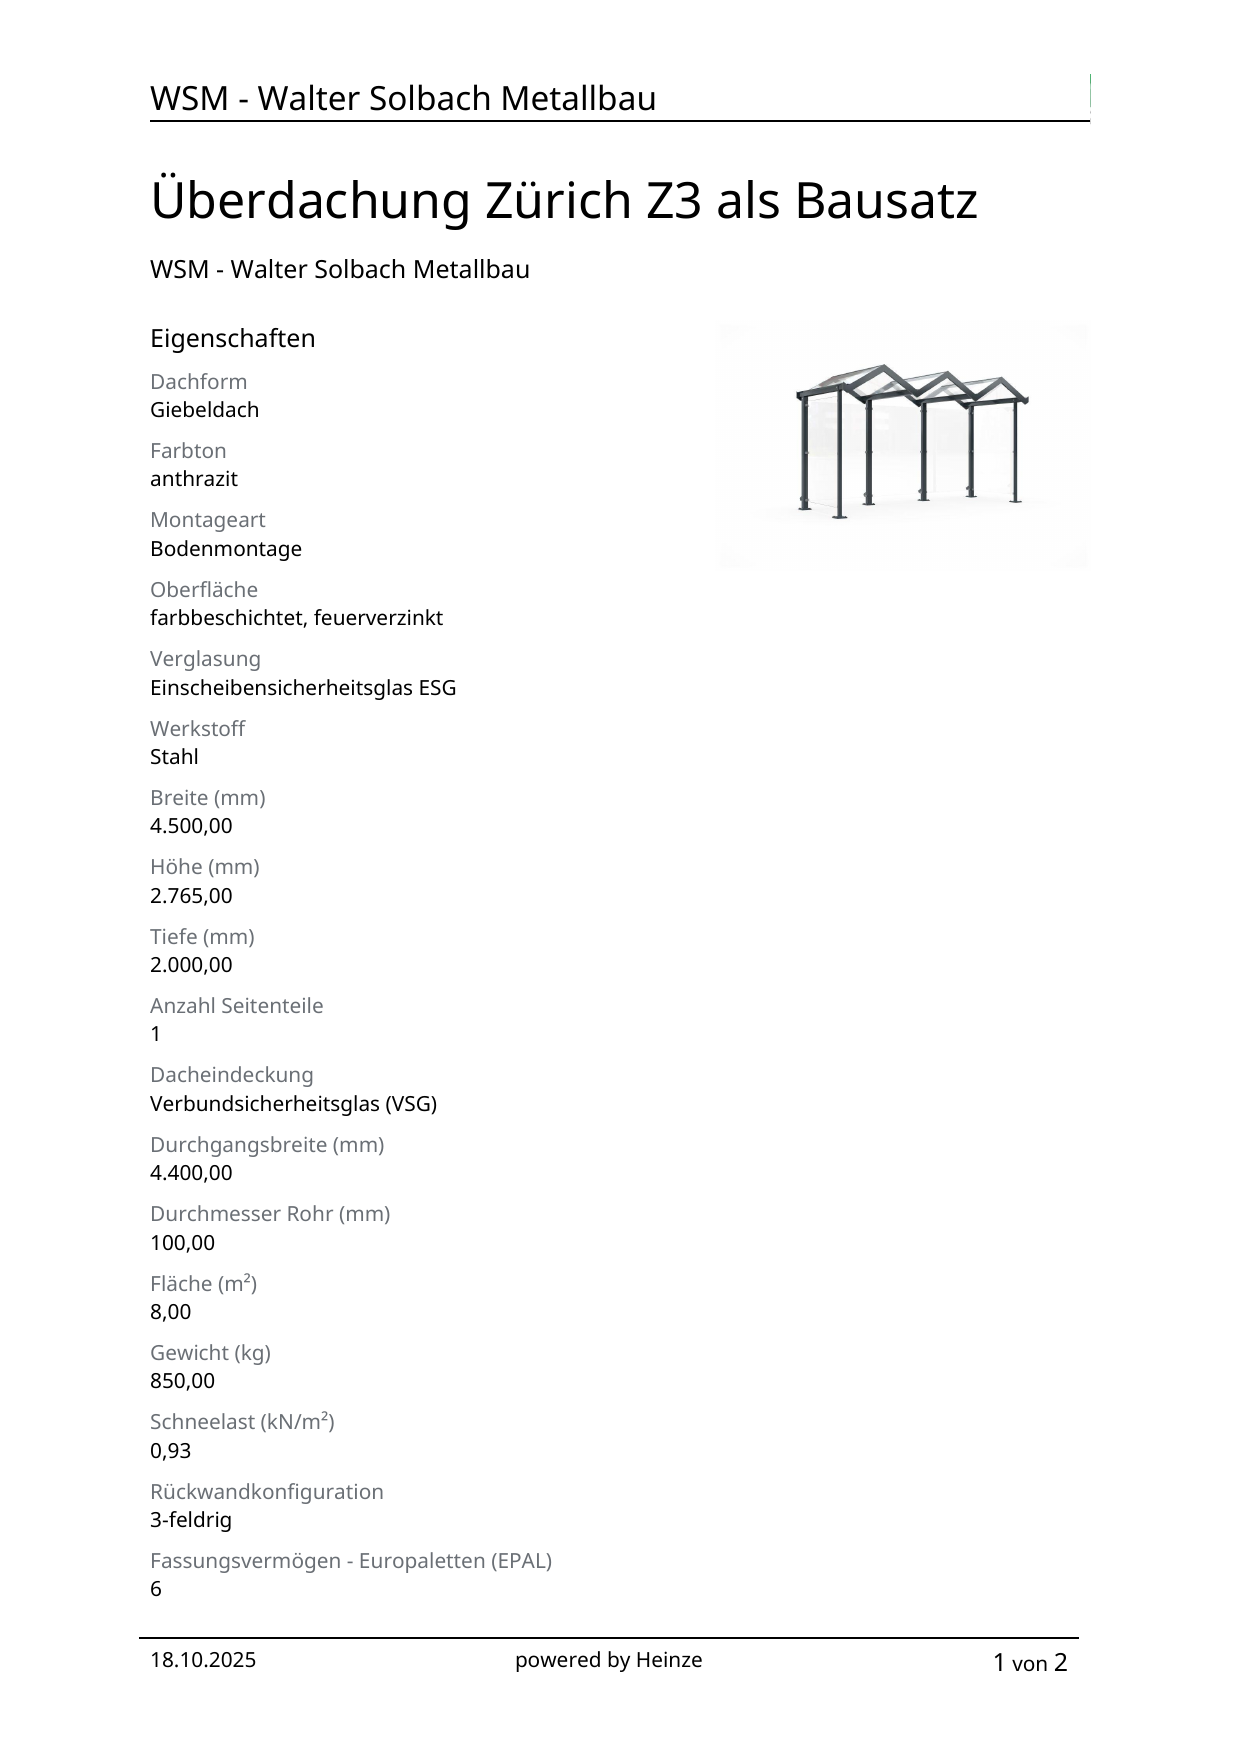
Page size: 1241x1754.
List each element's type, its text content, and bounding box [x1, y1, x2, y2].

text Dacheindeckung [150, 1061, 1090, 1089]
text 0,93 [150, 1436, 1090, 1464]
text Höhe (mm) [150, 852, 1090, 881]
text Bodenmontage [150, 534, 715, 562]
text Oberfläche [150, 575, 1090, 603]
text Verglasung [150, 644, 1090, 673]
text 100,00 [150, 1228, 1090, 1256]
text Montageart [150, 506, 715, 534]
text Dachform [150, 367, 715, 395]
text anthrazit [150, 464, 715, 493]
text Giebeldach [150, 395, 715, 424]
text Einscheibensicherheitsglas ESG [150, 673, 1090, 701]
text Fassungsvermögen - Europaletten (EPAL) [150, 1546, 1090, 1574]
text 850,00 [150, 1366, 1090, 1395]
text 3-feldrig [150, 1505, 1090, 1534]
text 1 [150, 1019, 1090, 1048]
text Rückwandkonfiguration [150, 1477, 1090, 1505]
text 4.400,00 [150, 1158, 1090, 1187]
text 8,00 [150, 1297, 1090, 1326]
text Verbundsicherheitsglas (VSG) [150, 1089, 1090, 1117]
text Werkstoff [150, 714, 1090, 742]
text WSM - Walter Solbach Metallbau [150, 252, 1090, 286]
text Gewicht (kg) [150, 1338, 1090, 1366]
text Überdachung Zürich Z3 als Bausatz [150, 165, 1090, 233]
text Breite (mm) [150, 783, 1090, 811]
text 6 [150, 1574, 1090, 1603]
text Durchmesser Rohr (mm) [150, 1199, 1090, 1228]
text Farbton [150, 436, 715, 464]
text farbbeschichtet, feuerverzinkt [150, 603, 1090, 632]
text Durchgangsbreite (mm) [150, 1130, 1090, 1158]
text Stahl [150, 742, 1090, 771]
text Anzahl Seitenteile [150, 991, 1090, 1019]
text 2.000,00 [150, 950, 1090, 979]
text Fläche (m²) [150, 1269, 1090, 1297]
text Eigenschaften [150, 320, 715, 354]
text Tiefe (mm) [150, 922, 1090, 950]
text 2.765,00 [150, 881, 1090, 909]
picture [715, 320, 1091, 571]
text Schneelast (kN/m²) [150, 1407, 1090, 1436]
text 4.500,00 [150, 811, 1090, 840]
